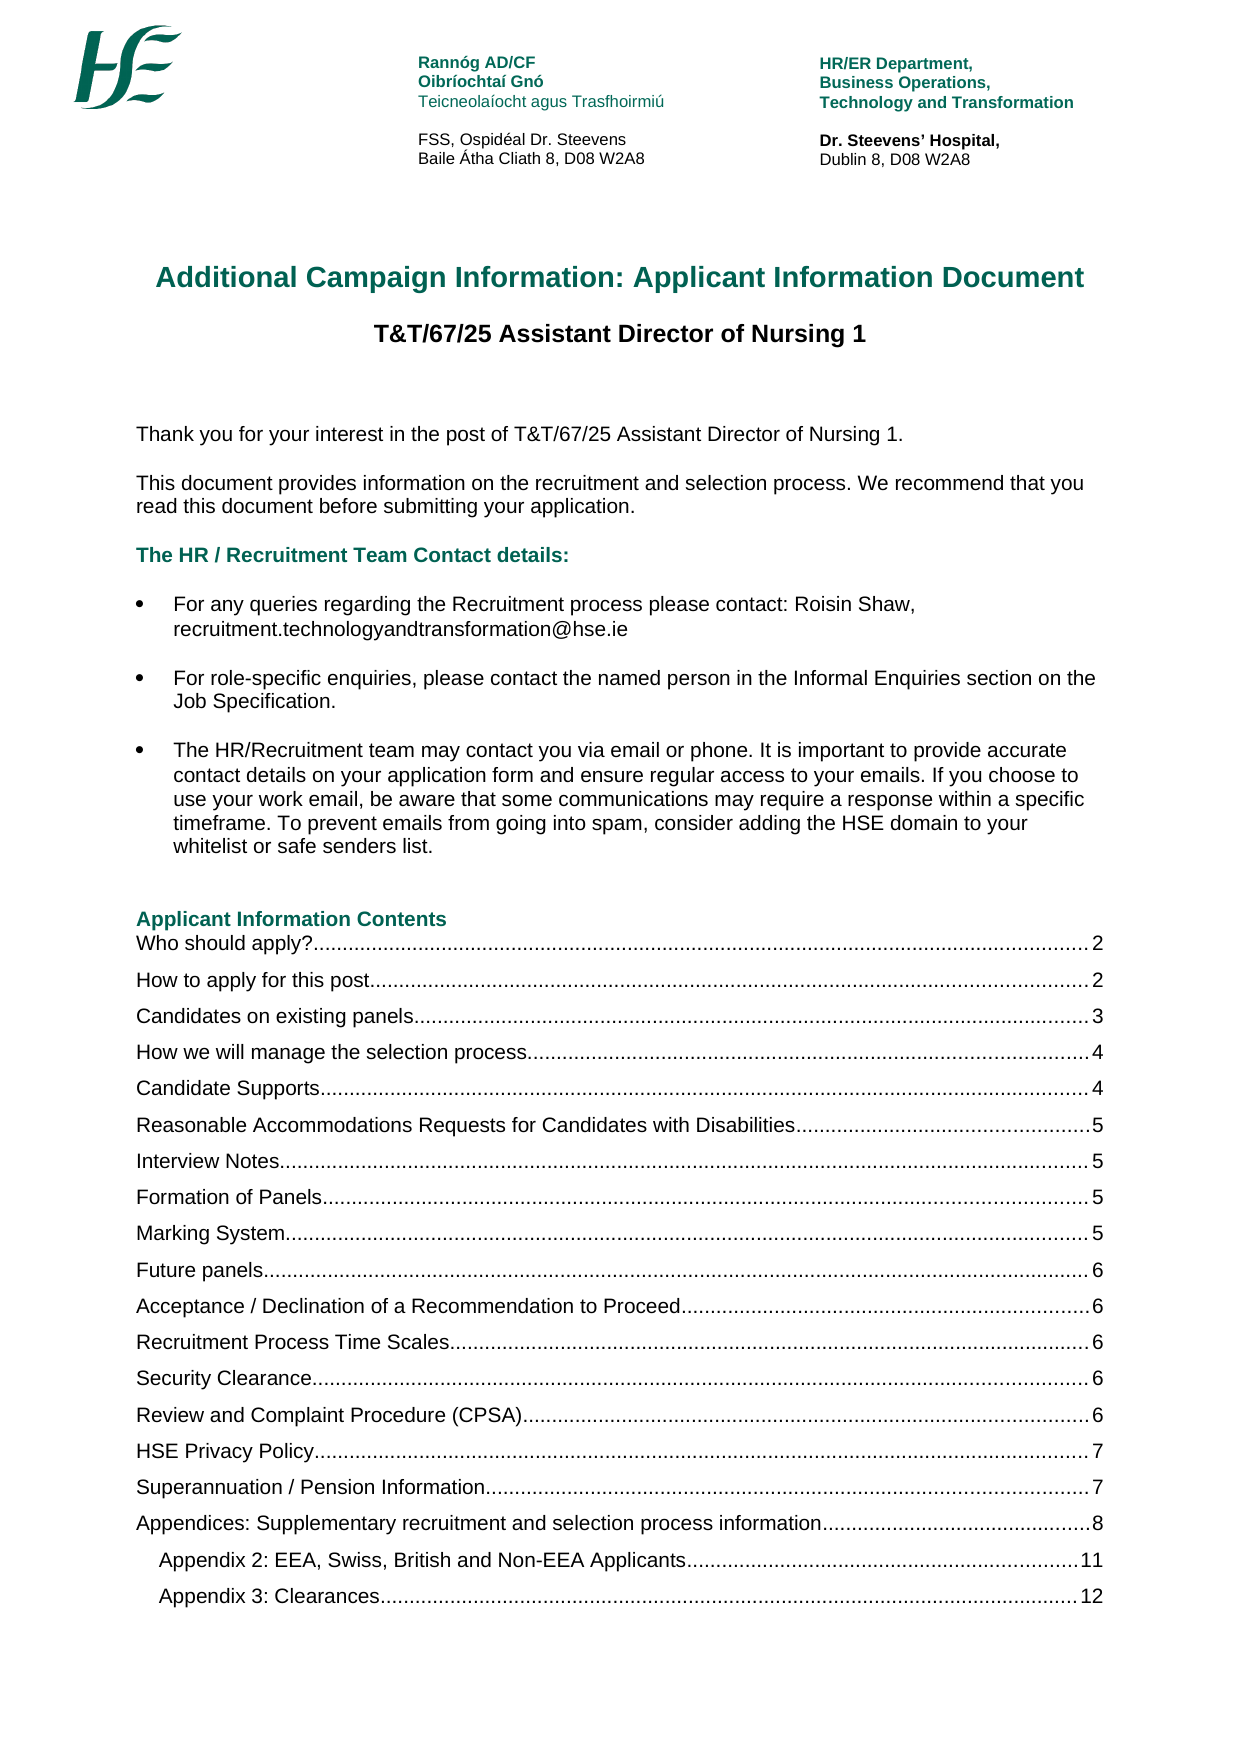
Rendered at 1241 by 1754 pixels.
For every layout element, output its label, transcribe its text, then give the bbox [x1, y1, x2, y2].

text Additional Campaign Information: Applicant Information Document [136, 260, 1104, 294]
list For any queries regarding the Recruitment process please contact: Roisin Shaw, recruitment.technologyandtransformation@hse.ie [136, 592, 1104, 640]
picture [68, 18, 188, 112]
text T&T/67/25 Assistant Director of Nursing 1 [136, 319, 1104, 347]
text This document provides information on the recruitment and selection process. We recommend that you read this document before submitting your application. [136, 470, 1104, 518]
list The HR/Recruitment team may contact you via email or phone. It is important to provide accurate contact details on your application form and ensure regular access to your emails. If you choose to use your work email, be aware that some communications may require a response within a specific timeframe. To prevent emails from going into spam, consider adding the HSE domain to your whitelist or safe senders list. [136, 738, 1104, 858]
text Thank you for your interest in the post of T&T/67/25 Assistant Director of Nursing 1. [136, 421, 1104, 445]
list For role-specific enquiries, please contact the named person in the Informal Enquiries section on the Job Specification. [136, 665, 1104, 713]
text The HR / Recruitment Team Contact details: [136, 543, 1104, 567]
